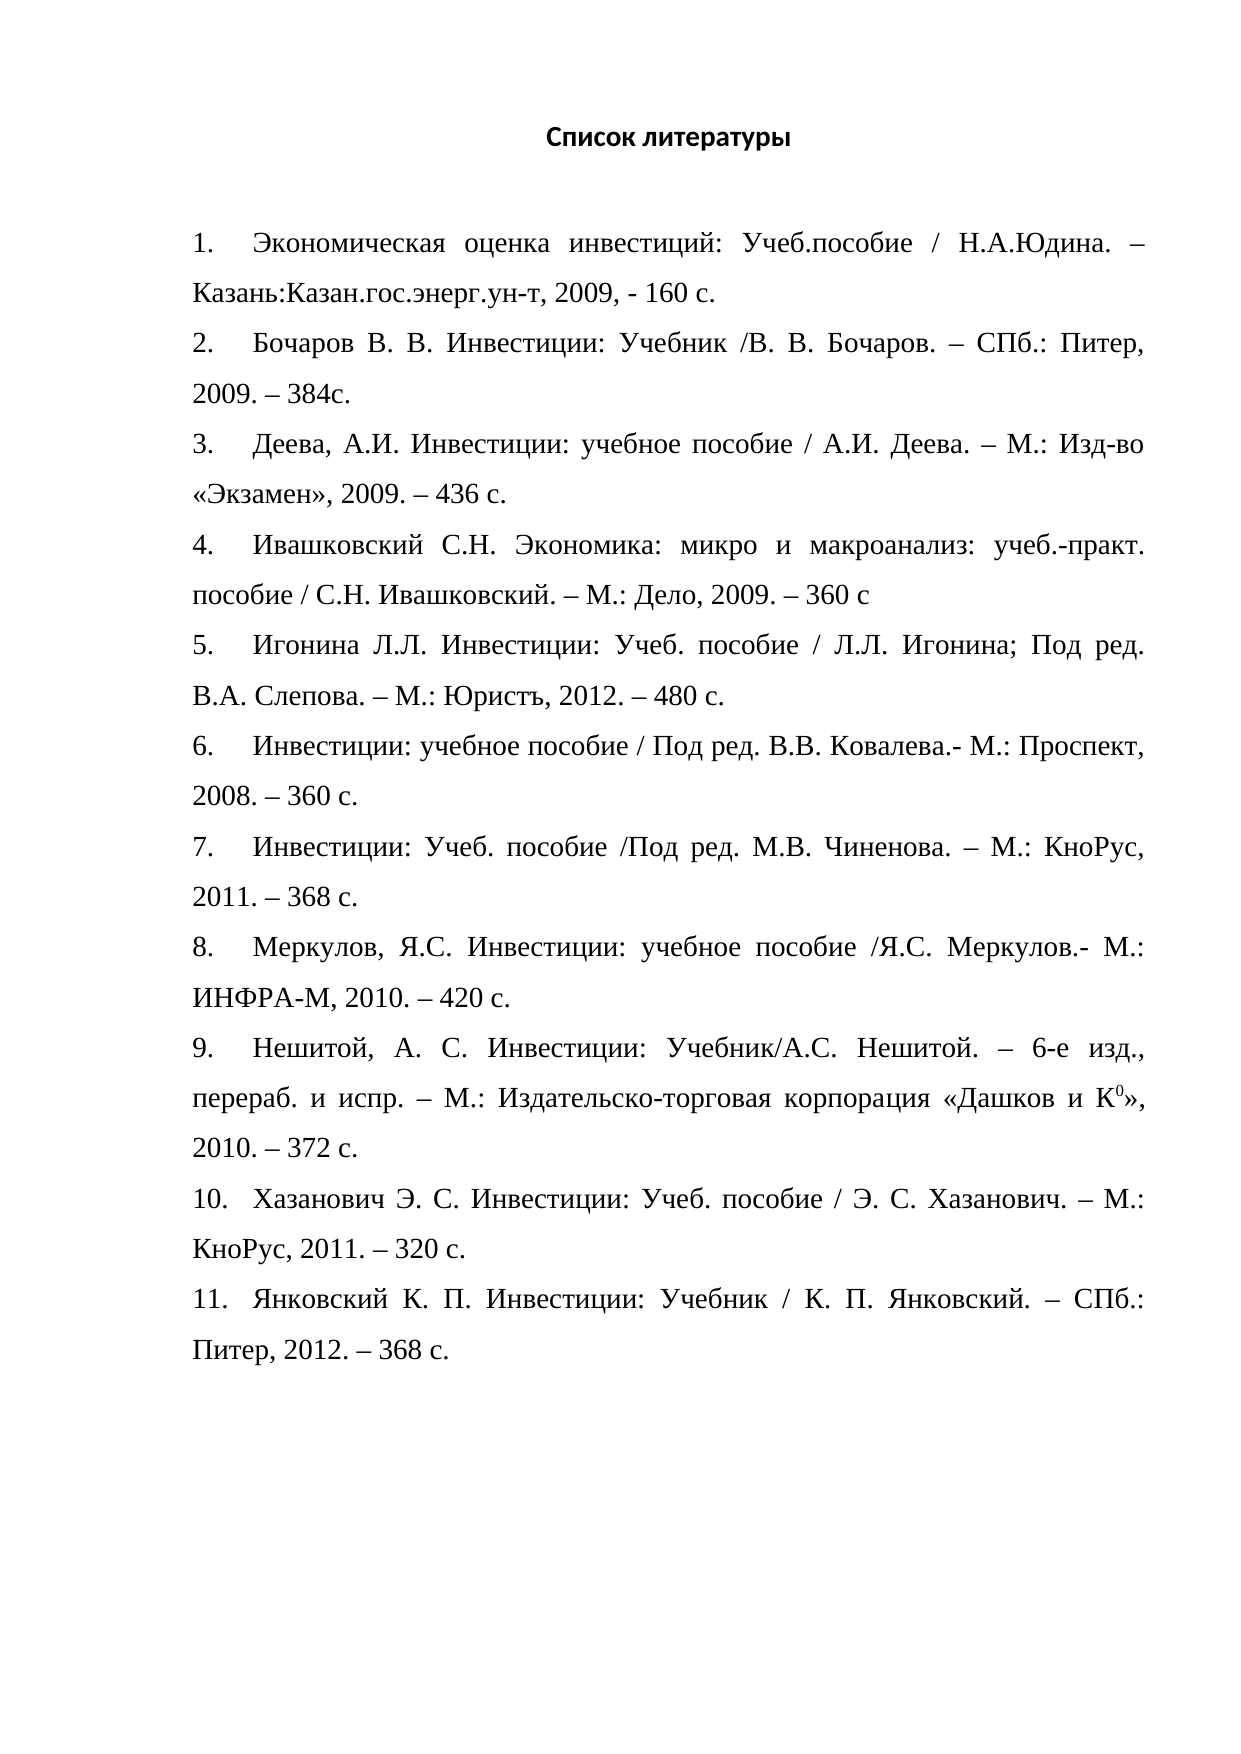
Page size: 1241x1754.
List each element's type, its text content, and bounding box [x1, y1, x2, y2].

list Хазанович Э. С. Инвестиции: Учеб. пособие / Э. С. Хазанович. – М.: КноРус, 2011. – 320 с. [192, 1181, 1146, 1265]
list Игонина Л.Л. Инвестиции: Учеб. пособие / Л.Л. Игонина; Под ред. В.А. Слепова. – М.: Юристъ, 2012. – 480 с. [192, 627, 1146, 711]
list Экономическая оценка инвестиций: Учеб.пособие / Н.А.Юдина. – Казань:Казан.гос.энерг.ун-т, 2009, - 160 с. [192, 225, 1146, 309]
list Инвестиции: Учеб. пособие /Под ред. М.В. Чиненова. – М.: КноРус, 2011. – 368 с. [192, 829, 1146, 913]
list Ивашковский С.Н. Экономика: микро и макроанализ: учеб.-практ. пособие / С.Н. Ивашковский. – М.: Дело, 2009. – 360 с [192, 527, 1146, 611]
list Меркулов, Я.С. Инвестиции: учебное пособие /Я.С. Меркулов.- М.: ИНФРА-М, 2010. – 420 с. [192, 929, 1146, 1013]
text Список литературы [192, 118, 1146, 154]
list Инвестиции: учебное пособие / Под ред. В.В. Ковалева.- М.: Проспект, 2008. – 360 с. [192, 728, 1146, 812]
list Деева, А.И. Инвестиции: учебное пособие / А.И. Деева. – М.: Изд-во «Экзамен», 2009. – 436 с. [192, 426, 1146, 510]
list Бочаров В. В. Инвестиции: Учебник /В. В. Бочаров. – СПб.: Питер, 2009. – 384с. [192, 326, 1146, 409]
list Нешитой, А. С. Инвестиции: Учебник/А.С. Нешитой. – 6-е изд., перераб. и испр. – М.: Издательско-торговая корпорация «Дашков и К0», 2010. – 372 с. [192, 1030, 1146, 1164]
list Янковский К. П. Инвестиции: Учебник / К. П. Янковский. – СПб.: Питер, 2012. – 368 с. [192, 1282, 1146, 1365]
